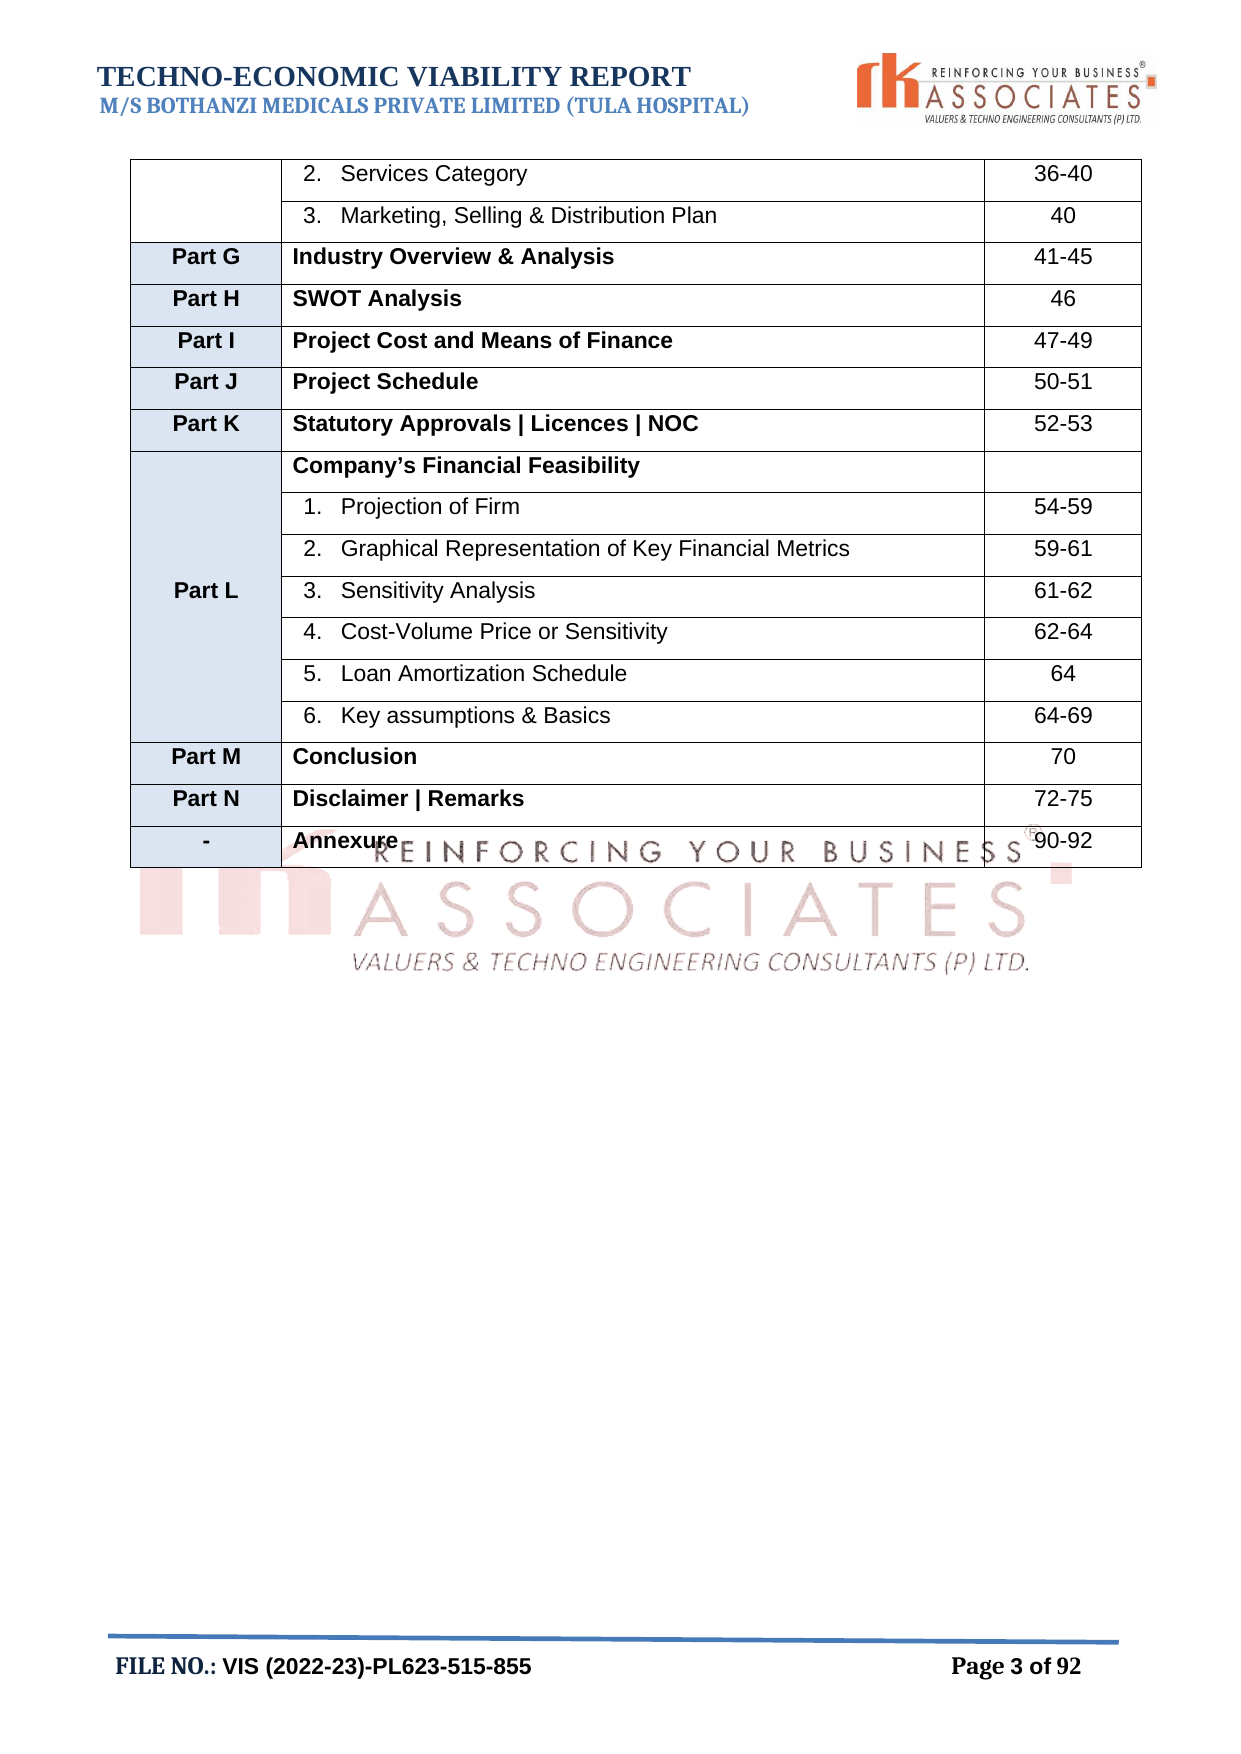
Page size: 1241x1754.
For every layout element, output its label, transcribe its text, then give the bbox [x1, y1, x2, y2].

table_cell 36-40 [985, 160, 1141, 201]
table_cell Projection of Firm [282, 493, 984, 534]
table_cell 64 [985, 660, 1141, 701]
table_cell SWOT Analysis [282, 285, 984, 326]
table_cell 46 [985, 285, 1141, 326]
table_cell Graphical Representation of Key Financial Metrics [282, 535, 984, 576]
table_cell Marketing, Selling & Distribution Plan [282, 202, 984, 242]
table_cell 70 [985, 743, 1141, 784]
table_cell 90-92 [985, 827, 1141, 867]
table_cell [985, 452, 1141, 492]
table_cell - [131, 827, 281, 867]
table_cell 64-69 [985, 702, 1141, 742]
table_cell Sensitivity Analysis [282, 577, 984, 617]
table_cell Part H [131, 285, 281, 326]
table_cell Project Cost and Means of Finance [282, 327, 984, 367]
table_cell Industry Overview & Analysis [282, 243, 984, 284]
table_cell Part L [131, 452, 281, 742]
picture [857, 53, 1157, 125]
table_cell Project Schedule [282, 368, 984, 409]
table_cell Services Category [282, 160, 984, 201]
table_cell 54-59 [985, 493, 1141, 534]
table_cell Company’s Financial Feasibility [282, 452, 984, 492]
table_cell Part J [131, 368, 281, 409]
table_cell 72-75 [985, 785, 1141, 826]
table_cell 61-62 [985, 577, 1141, 617]
table_cell 59-61 [985, 535, 1141, 576]
table_cell Key assumptions & Basics [282, 702, 984, 742]
table_cell 50-51 [985, 368, 1141, 409]
table_cell Cost-Volume Price or Sensitivity [282, 618, 984, 659]
table_cell Part M [131, 743, 281, 784]
table_cell Conclusion [282, 743, 984, 784]
table_cell Part G [131, 243, 281, 284]
table_cell 62-64 [985, 618, 1141, 659]
table_cell Disclaimer | Remarks [282, 785, 984, 826]
table_cell Loan Amortization Schedule [282, 660, 984, 701]
table_cell 52-53 [985, 410, 1141, 451]
table_cell Annexure [282, 827, 984, 867]
table_cell 40 [985, 202, 1141, 242]
table_cell 41-45 [985, 243, 1141, 284]
table_cell Part N [131, 785, 281, 826]
table_cell Statutory Approvals | Licences | NOC [282, 410, 984, 451]
table_cell Part I [131, 327, 281, 367]
table_cell Part K [131, 410, 281, 451]
table_cell 47-49 [985, 327, 1141, 367]
